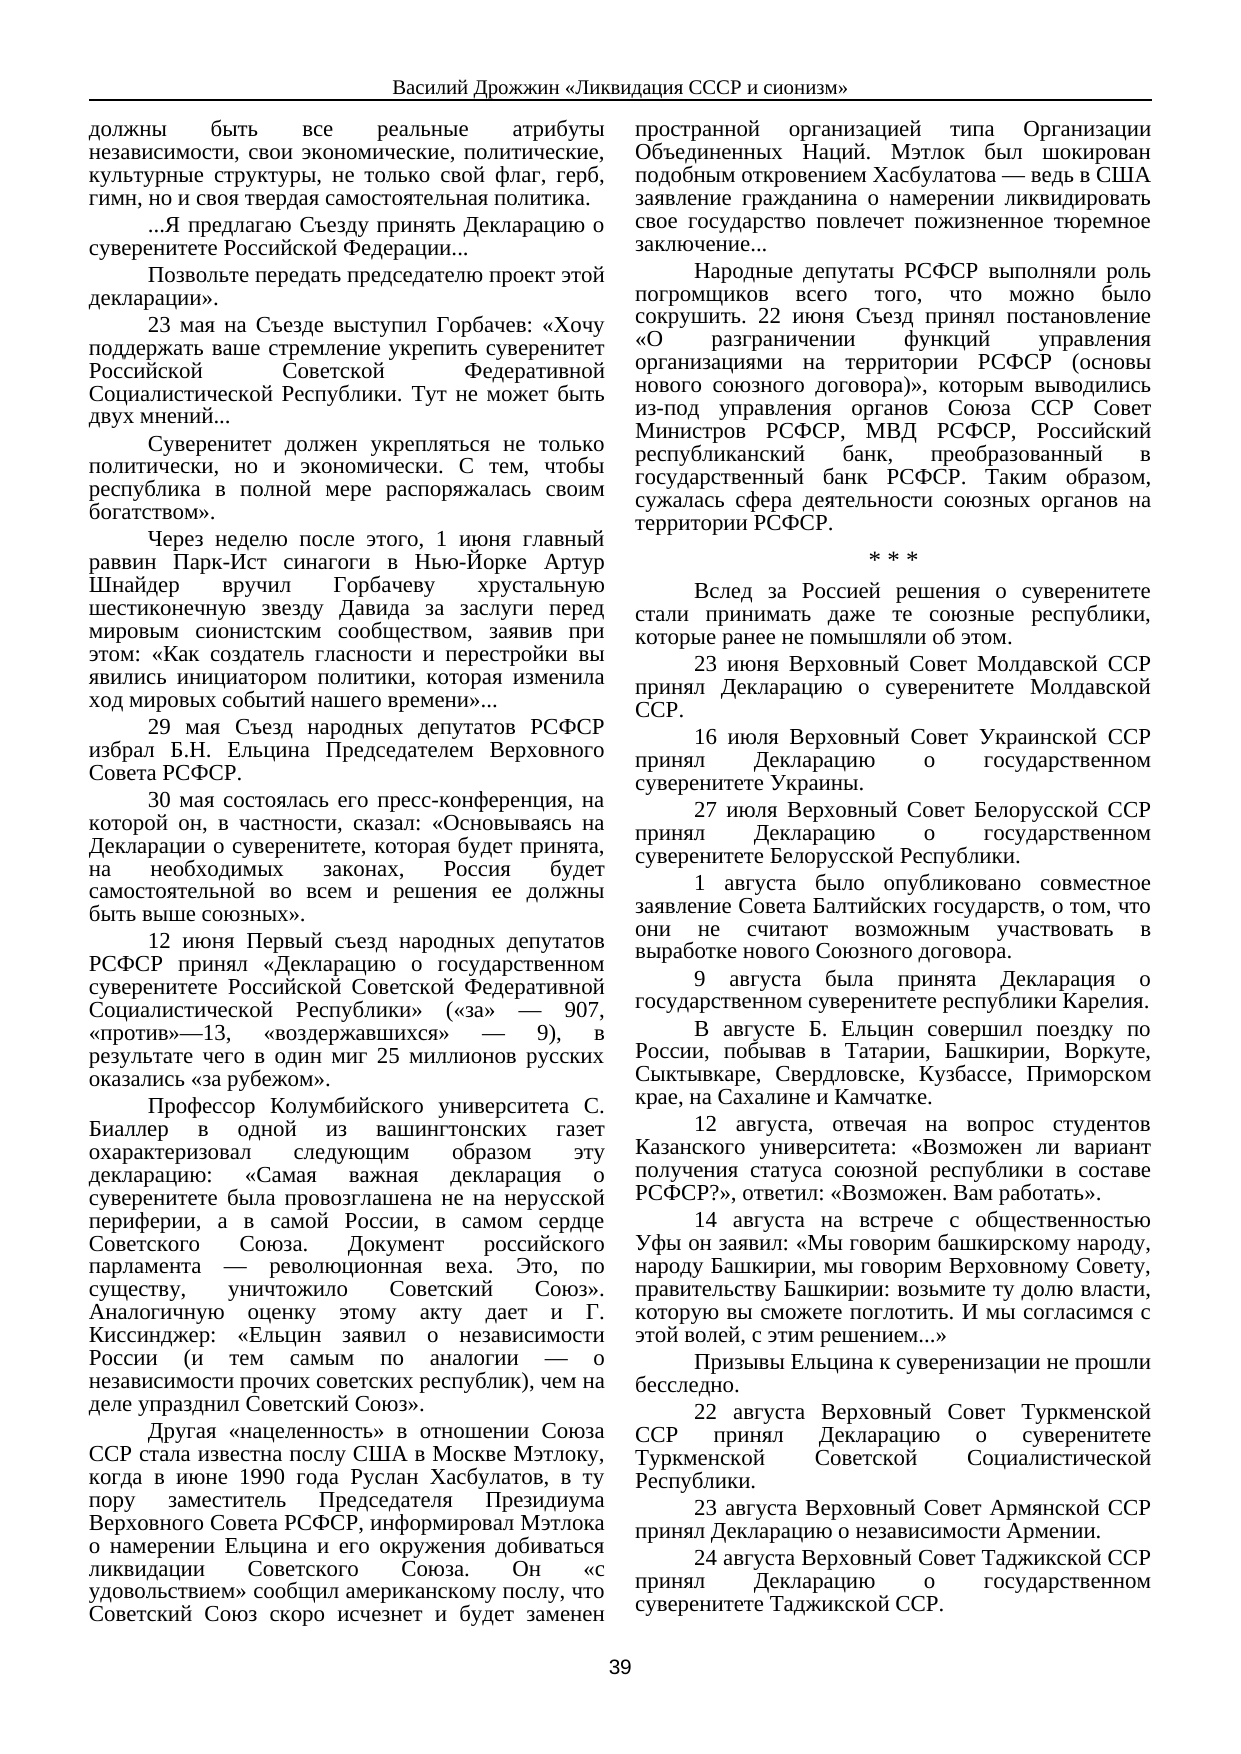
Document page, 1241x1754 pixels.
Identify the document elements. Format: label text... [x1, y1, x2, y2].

text Народные депутаты РСФСР выполняли роль погромщиков всего того, что можно было сокрушить. 22 июня Съезд принял постановление «О разграничении функций управления организациями на территории РСФСР (основы нового союзного договора)», которым выводились из-под управления органов Союза ССР Совет Министров РСФСР, МВД РСФСР, Российский республиканский банк, преобразованный в государственный банк РСФСР. Таким образом, сужалась сфера деятельности союзных органов на территории РСФСР. [635, 260, 1152, 535]
text 27 июля Верховный Совет Белорусской ССР принял Декларацию о государственном суверенитете Белорусской Республики. [635, 799, 1152, 868]
text Позвольте передать председателю проект этой декларации». [89, 264, 605, 310]
text 14 августа на встрече с общественностью Уфы он заявил: «Мы говорим башкирскому народу, народу Башкирии, мы говорим Верховному Совету, правительству Башкирии: возьмите ту долю власти, которую вы сможете поглотить. И мы согласимся с этой волей, с этим решением...» [635, 1209, 1152, 1347]
text 1 августа было опубликовано совместное заявление Совета Балтийских государств, о том, что они не считают возможным участвовать в выработке нового Союзного договора. [635, 872, 1152, 963]
text Другая «нацеленность» в отношении Союза ССР стала известна послу США в Москве Мэтлоку, когда в июне 1990 года Руслан Хасбулатов, в ту пору заместитель Председателя Президиума Верховного Совета РСФСР, информировал Мэтлока о намерении Ельцина и его окружения добиваться ликвидации Советского Союза. Он «с удовольствием» сообщил американскому послу, что Советский Союз скоро исчезнет и будет заменен пространной организацией типа Организации Объединенных Наций. Мэтлок был шокирован подобным откровением Хасбулатова — ведь в США заявление гражданина о намерении ликвидировать свое государство повлечет пожизненное тюремное заключение... [635, 118, 1152, 256]
text 12 августа, отвечая на вопрос студентов Казанского университета: «Возможен ли вариант получения статуса союзной республики в составе РСФСР?», ответил: «Возможен. Вам работать». [635, 1113, 1152, 1205]
text 12 июня Первый съезд народных депутатов РСФСР принял «Декларацию о государственном суверенитете Российской Советской Федеративной Социалистической Республики» («за» — 907, «против»—13, «воздержавшихся» — 9), в результате чего в один миг 25 миллионов русских оказались «за рубежом». [89, 931, 605, 1091]
text 30 мая состоялась его пресс-конференция, на которой он, в частности, сказал: «Основываясь на Декларации о суверенитете, которая будет принята, на необходимых законах, Россия будет самостоятельной во всем и решения ее должны быть выше союзных». [89, 789, 605, 926]
text Суверенитет должен укрепляться не только политически, но и экономически. С тем, чтобы республика в полной мере распоряжалась своим богатством». [89, 433, 605, 524]
text 24 августа Верховный Совет Таджикской ССР принял Декларацию о государственном суверенитете Таджикской ССР. [635, 1547, 1152, 1616]
text 23 мая на Съезде выступил Горбачев: «Хочу поддержать ваше стремление укрепить суверенитет Российской Советской Федеративной Социалистической Республики. Тут не может быть двух мнений... [89, 314, 605, 428]
text 23 августа Верховный Совет Армянской ССР принял Декларацию о независимости Армении. [635, 1497, 1152, 1543]
text Через неделю после этого, 1 июня главный раввин Парк-Ист синагоги в Нью-Йорке Артур Шнайдер вручил Горбачеву хрустальную шестиконечную звезду Давида за заслуги перед мировым сионистским сообществом, заявив при этом: «Как создатель гласности и перестройки вы явились инициатором политики, которая изменила ход мировых событий нашего времени»... [89, 528, 605, 712]
text Профессор Колумбийского университета С. Биаллер в одной из вашингтонских газет охарактеризовал следующим образом эту декларацию: «Самая важная декларация о суверенитете была провозглашена не на нерусской периферии, а в самой России, в самом сердце Советского Союза. Документ российского парламента — революционная веха. Это, по существу, уничтожило Советский Союз». Аналогичную оценку этому акту дает и Г. Киссинджер: «Ельцин заявил о независимости России (и тем самым по аналогии — о независимости прочих советских республик), чем на деле упразднил Советский Союз». [89, 1095, 605, 1416]
text ...Я предлагаю Съезду принять Декларацию о суверенитете Российской Федерации... [89, 214, 605, 260]
text 16 июля Верховный Совет Украинской ССР принял Декларацию о государственном суверенитете Украины. [635, 726, 1152, 795]
text Вслед за Россией решения о суверенитете стали принимать даже те союзные республики, которые ранее не помышляли об этом. [635, 580, 1152, 649]
text В августе Б. Ельцин совершил поездку по России, побывав в Татарии, Башкирии, Воркуте, Сыктывкаре, Свердловске, Кузбассе, Приморском крае, на Сахалине и Камчатке. [635, 1018, 1152, 1109]
text 23 июня Верховный Совет Молдавской ССР принял Декларацию о суверенитете Молдавской ССР. [635, 653, 1152, 722]
text 9 августа была принята Декларация о государственном суверенитете республики Карелия. [635, 968, 1152, 1013]
text * * * [635, 545, 1152, 574]
text Другая «нацеленность» в отношении Союза ССР стала известна послу США в Москве Мэтлоку, когда в июне 1990 года Руслан Хасбулатов, в ту пору заместитель Председателя Президиума Верховного Совета РСФСР, информировал Мэтлока о намерении Ельцина и его окружения добиваться ликвидации Советского Союза. Он «с удовольствием» сообщил американскому послу, что Советский Союз скоро исчезнет и будет заменен пространной организацией типа Организации Объединенных Наций. Мэтлок был шокирован подобным откровением Хасбулатова — ведь в США заявление гражданина о намерении ликвидировать свое государство повлечет пожизненное тюремное заключение... [89, 1420, 605, 1626]
text 22 августа Верховный Совет Туркменской ССР принял Декларацию о суверенитете Туркменской Советской Социалистической Республики. [635, 1401, 1152, 1493]
text Призывы Ельцина к суверенизации не прошли бесследно. [635, 1351, 1152, 1397]
text 29 мая Съезд народных депутатов РСФСР избрал Б.Н. Ельцина Председателем Верховного Совета РСФСР. [89, 716, 605, 785]
